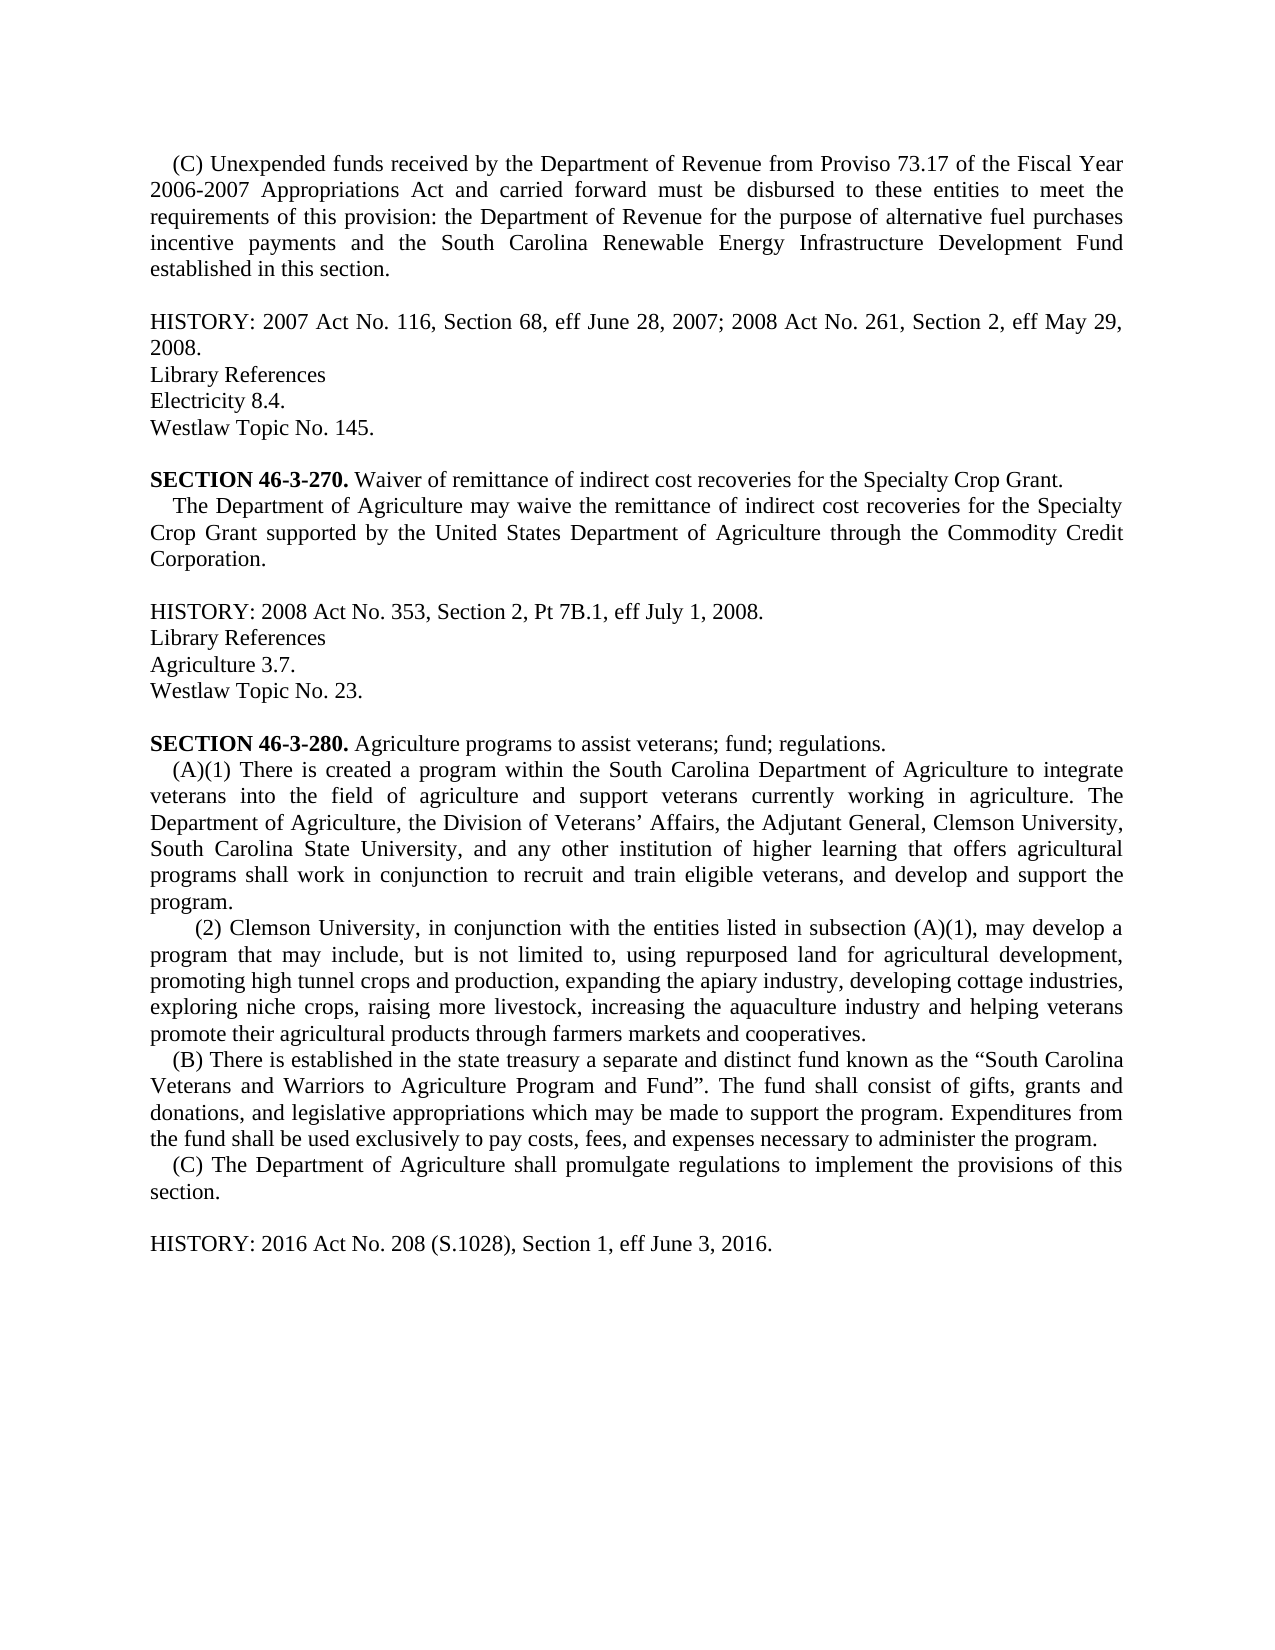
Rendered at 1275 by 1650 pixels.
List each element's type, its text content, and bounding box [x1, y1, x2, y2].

text HISTORY: 2016 Act No. 208 (S.1028), Section 1, eff June 3, 2016. [150, 1231, 1125, 1257]
text SECTION 46-3-280. Agriculture programs to assist veterans; fund; regulations. [150, 730, 1125, 756]
text Library References [150, 624, 1125, 651]
text (C) Unexpended funds received by the Department of Revenue from Proviso 73.17 of the Fiscal Year 2006-2007 Appropriations Act and carried forward must be disbursed to these entities to meet the requirements of this provision: the Department of Revenue for the purpose of alternative fuel purchases incentive payments and the South Carolina Renewable Energy Infrastructure Development Fund established in this section. [150, 150, 1125, 282]
text Agriculture 3.7. [150, 651, 1125, 677]
text HISTORY: 2008 Act No. 353, Section 2, Pt 7B.1, eff July 1, 2008. [150, 598, 1125, 624]
text Library References [150, 361, 1125, 387]
text HISTORY: 2007 Act No. 116, Section 68, eff June 28, 2007; 2008 Act No. 261, Section 2, eff May 29, 2008. [150, 308, 1125, 361]
text Westlaw Topic No. 145. [150, 413, 1125, 440]
text SECTION 46-3-270. Waiver of remittance of indirect cost recoveries for the Specialty Crop Grant. [150, 466, 1125, 493]
text Westlaw Topic No. 23. [150, 677, 1125, 703]
text (B) There is established in the state treasury a separate and distinct fund known as the “South Carolina Veterans and Warriors to Agriculture Program and Fund”. The fund shall consist of gifts, grants and donations, and legislative appropriations which may be made to support the program. Expenditures from the fund shall be used exclusively to pay costs, fees, and expenses necessary to administer the program. [150, 1046, 1125, 1151]
text (2) Clemson University, in conjunction with the entities listed in subsection (A)(1), may develop a program that may include, but is not limited to, using repurposed land for agricultural development, promoting high tunnel crops and production, expanding the apiary industry, developing cottage industries, exploring niche crops, raising more livestock, increasing the aquaculture industry and helping veterans promote their agricultural products through farmers markets and cooperatives. [150, 914, 1125, 1046]
text (C) The Department of Agriculture shall promulgate regulations to implement the provisions of this section. [150, 1151, 1125, 1204]
text The Department of Agriculture may waive the remittance of indirect cost recoveries for the Specialty Crop Grant supported by the United States Department of Agriculture through the Commodity Credit Corporation. [150, 493, 1125, 572]
text (A)(1) There is created a program within the South Carolina Department of Agriculture to integrate veterans into the field of agriculture and support veterans currently working in agriculture. The Department of Agriculture, the Division of Veterans’ Affairs, the Adjutant General, Clemson University, South Carolina State University, and any other institution of higher learning that offers agricultural programs shall work in conjunction to recruit and train eligible veterans, and develop and support the program. [150, 756, 1125, 914]
text Electricity 8.4. [150, 387, 1125, 413]
